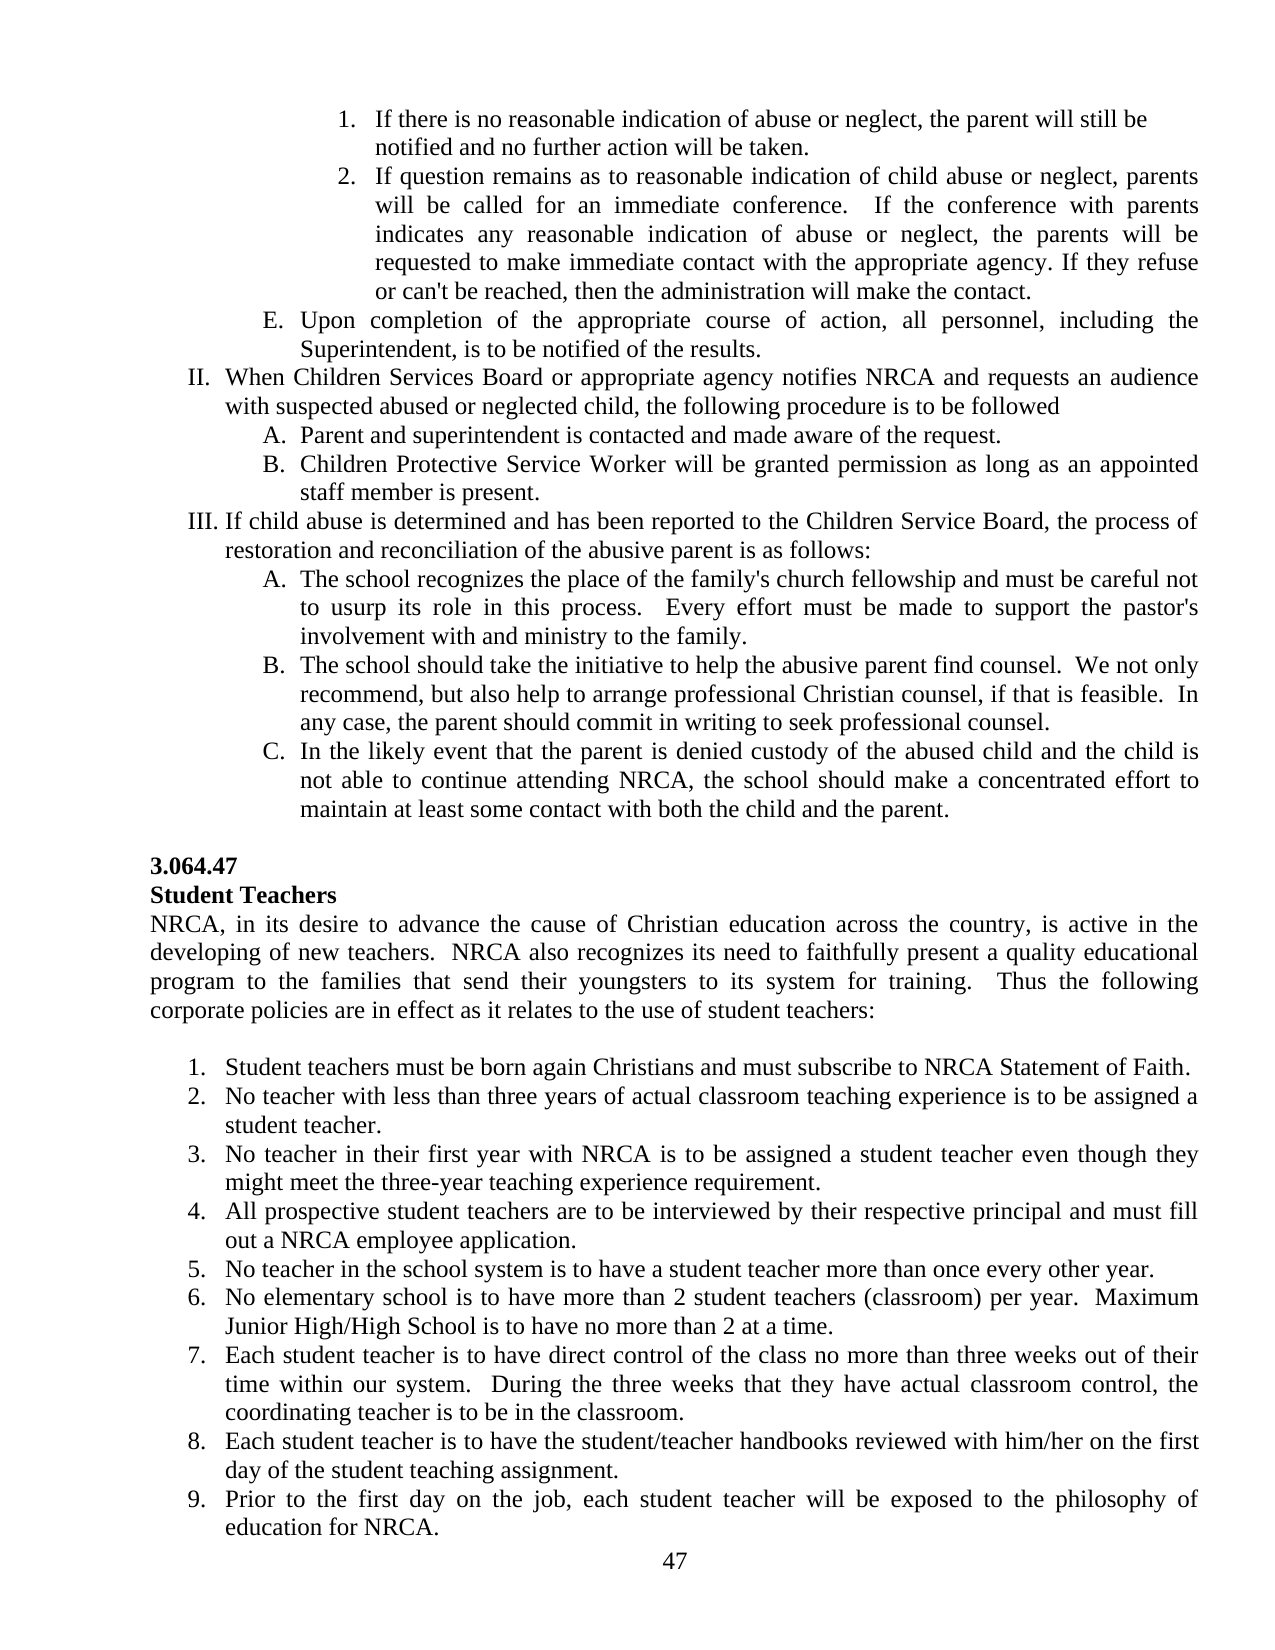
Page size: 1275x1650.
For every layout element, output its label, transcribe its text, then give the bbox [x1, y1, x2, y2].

text Student Teachers [150, 880, 1200, 909]
list In the likely event that the parent is denied custody of the abused child and the child is not able to continue attending NRCA, the school should make a concentrated effort to maintain at least some contact with both the child and the parent. [262, 736, 1200, 822]
list If question remains as to reasonable indication of child abuse or neglect, parents will be called for an immediate conference. If the conference with parents indicates any reasonable indication of abuse or neglect, the parents will be requested to make immediate contact with the appropriate agency. If they refuse or can't be reached, then the administration will make the contact. [356, 161, 1200, 305]
list If there is no reasonable indication of abuse or neglect, the parent will still be notified and no further action will be taken. [356, 104, 1200, 161]
list No teacher in their first year with NRCA is to be assigned a student teacher even though they might meet the three-year teaching experience requirement. [187, 1139, 1200, 1196]
list All prospective student teachers are to be interviewed by their respective principal and must fill out a NRCA employee application. [187, 1196, 1200, 1254]
list If child abuse is determined and has been reported to the Children Service Board, the process of restoration and reconciliation of the abusive parent is as follows: [187, 506, 1200, 564]
list The school should take the initiative to help the abusive parent find counsel. We not only recommend, but also help to arrange professional Christian counsel, if that is feasible. In any case, the parent should commit in writing to seek professional counsel. [262, 650, 1200, 736]
list Each student teacher is to have direct control of the class no more than three weeks out of their time within our system. During the three weeks that they have actual classroom control, the coordinating teacher is to be in the classroom. [187, 1340, 1200, 1426]
list No elementary school is to have more than 2 student teachers (classroom) per year. Maximum Junior High/High School is to have no more than 2 at a time. [187, 1282, 1200, 1340]
list Upon completion of the appropriate course of action, all personnel, including the Superintendent, is to be notified of the results. [262, 305, 1200, 362]
list The school recognizes the place of the family's church fellowship and must be careful not to usurp its role in this process. Every effort must be made to support the pastor's involvement with and ministry to the family. [262, 564, 1200, 650]
list Parent and superintendent is contacted and made aware of the request. [262, 420, 1200, 449]
list Student teachers must be born again Christians and must subscribe to NRCA Statement of Faith. [187, 1052, 1200, 1081]
list When Children Services Board or appropriate agency notifies NRCA and requests an audience with suspected abused or neglected child, the following procedure is to be followed [187, 362, 1200, 420]
list No teacher with less than three years of actual classroom teaching experience is to be assigned a student teacher. [187, 1081, 1200, 1139]
list Prior to the first day on the job, each student teacher will be exposed to the philosophy of education for NRCA. [187, 1484, 1200, 1541]
list Each student teacher is to have the student/teacher handbooks reviewed with him/her on the first day of the student teaching assignment. [187, 1426, 1200, 1484]
list Children Protective Service Worker will be granted permission as long as an appointed staff member is present. [262, 449, 1200, 506]
text 3.064.47 [150, 851, 1200, 880]
list No teacher in the school system is to have a student teacher more than once every other year. [187, 1254, 1200, 1282]
text Student TeachersNRCA, in its desire to advance the cause of Christian education across the country, is active in the developing of new teachers. NRCA also recognizes its need to faithfully present a quality educational program to the families that send their youngsters to its system for training. Thus the following corporate policies are in effect as it relates to the use of student teachers: [150, 909, 1200, 1024]
